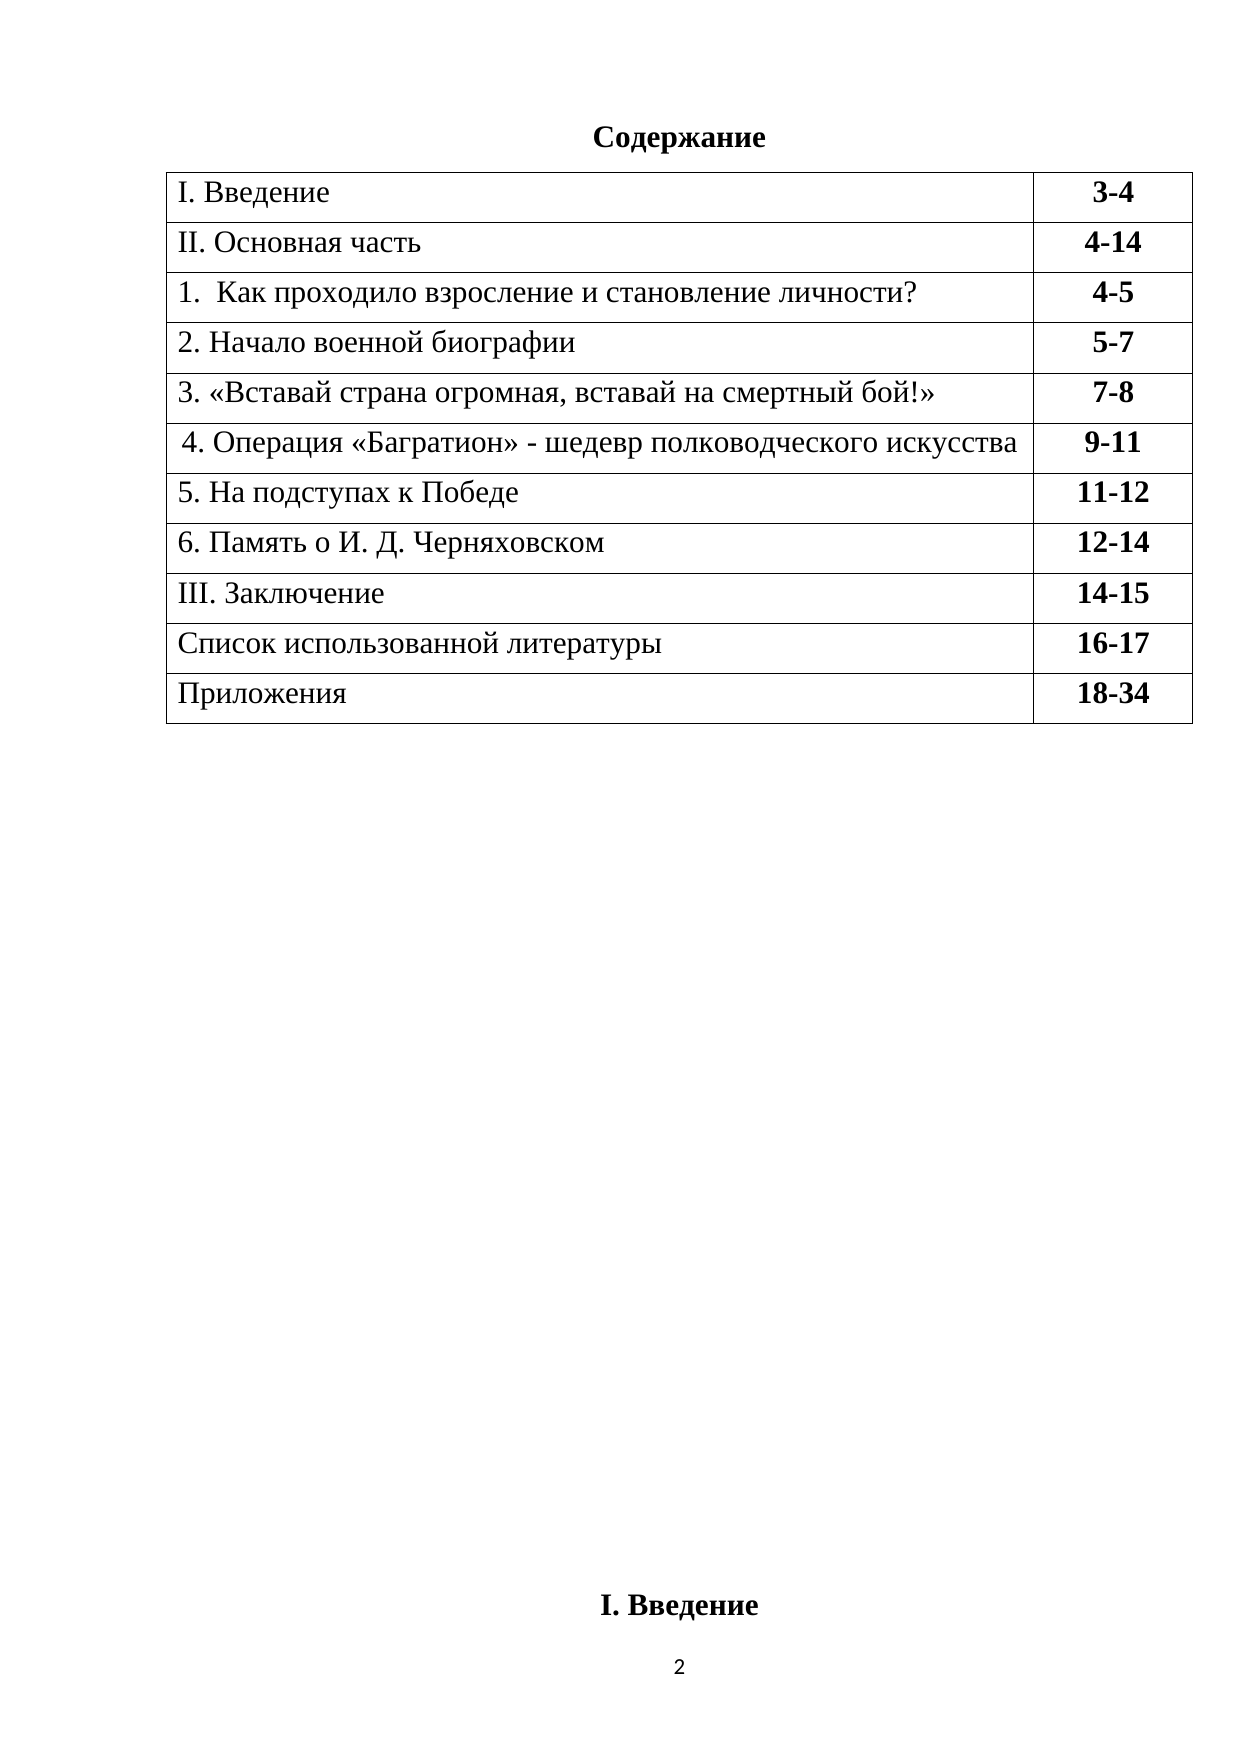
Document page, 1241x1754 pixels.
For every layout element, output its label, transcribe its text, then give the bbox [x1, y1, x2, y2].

table_cell 16-17 [1034, 624, 1192, 673]
table_cell 4-5 [1034, 273, 1192, 322]
table_cell 4. Операция «Багратион» - шедевр полководческого искусства [167, 424, 1033, 473]
table_cell Приложения [167, 674, 1033, 723]
text Содержание [177, 118, 1181, 154]
text I. Введение [177, 1586, 1181, 1622]
table_cell 7-8 [1034, 374, 1192, 422]
table_cell 2. Начало военной биографии [167, 323, 1033, 372]
table_header I. Введение [167, 173, 1033, 222]
table_cell 9-11 [1034, 424, 1192, 473]
table_cell 11-12 [1034, 474, 1192, 523]
table_cell 14-15 [1034, 574, 1192, 623]
table_cell Список использованной литературы [167, 624, 1033, 673]
table_cell III. Заключение [167, 574, 1033, 623]
table_cell 5-7 [1034, 323, 1192, 372]
table_cell 4-14 [1034, 223, 1192, 272]
table_cell 18-34 [1034, 674, 1192, 723]
table_cell 1. Как проходило взросление и становление личности? [167, 273, 1033, 322]
table_cell 5. На подступах к Победе [167, 474, 1033, 523]
table_header 3-4 [1034, 173, 1192, 222]
table_cell 3. «Вставай страна огромная, вставай на смертный бой!» [167, 374, 1033, 422]
table_cell II. Основная часть [167, 223, 1033, 272]
table_cell 12-14 [1034, 524, 1192, 573]
table_cell 6. Память о И. Д. Черняховском [167, 524, 1033, 573]
